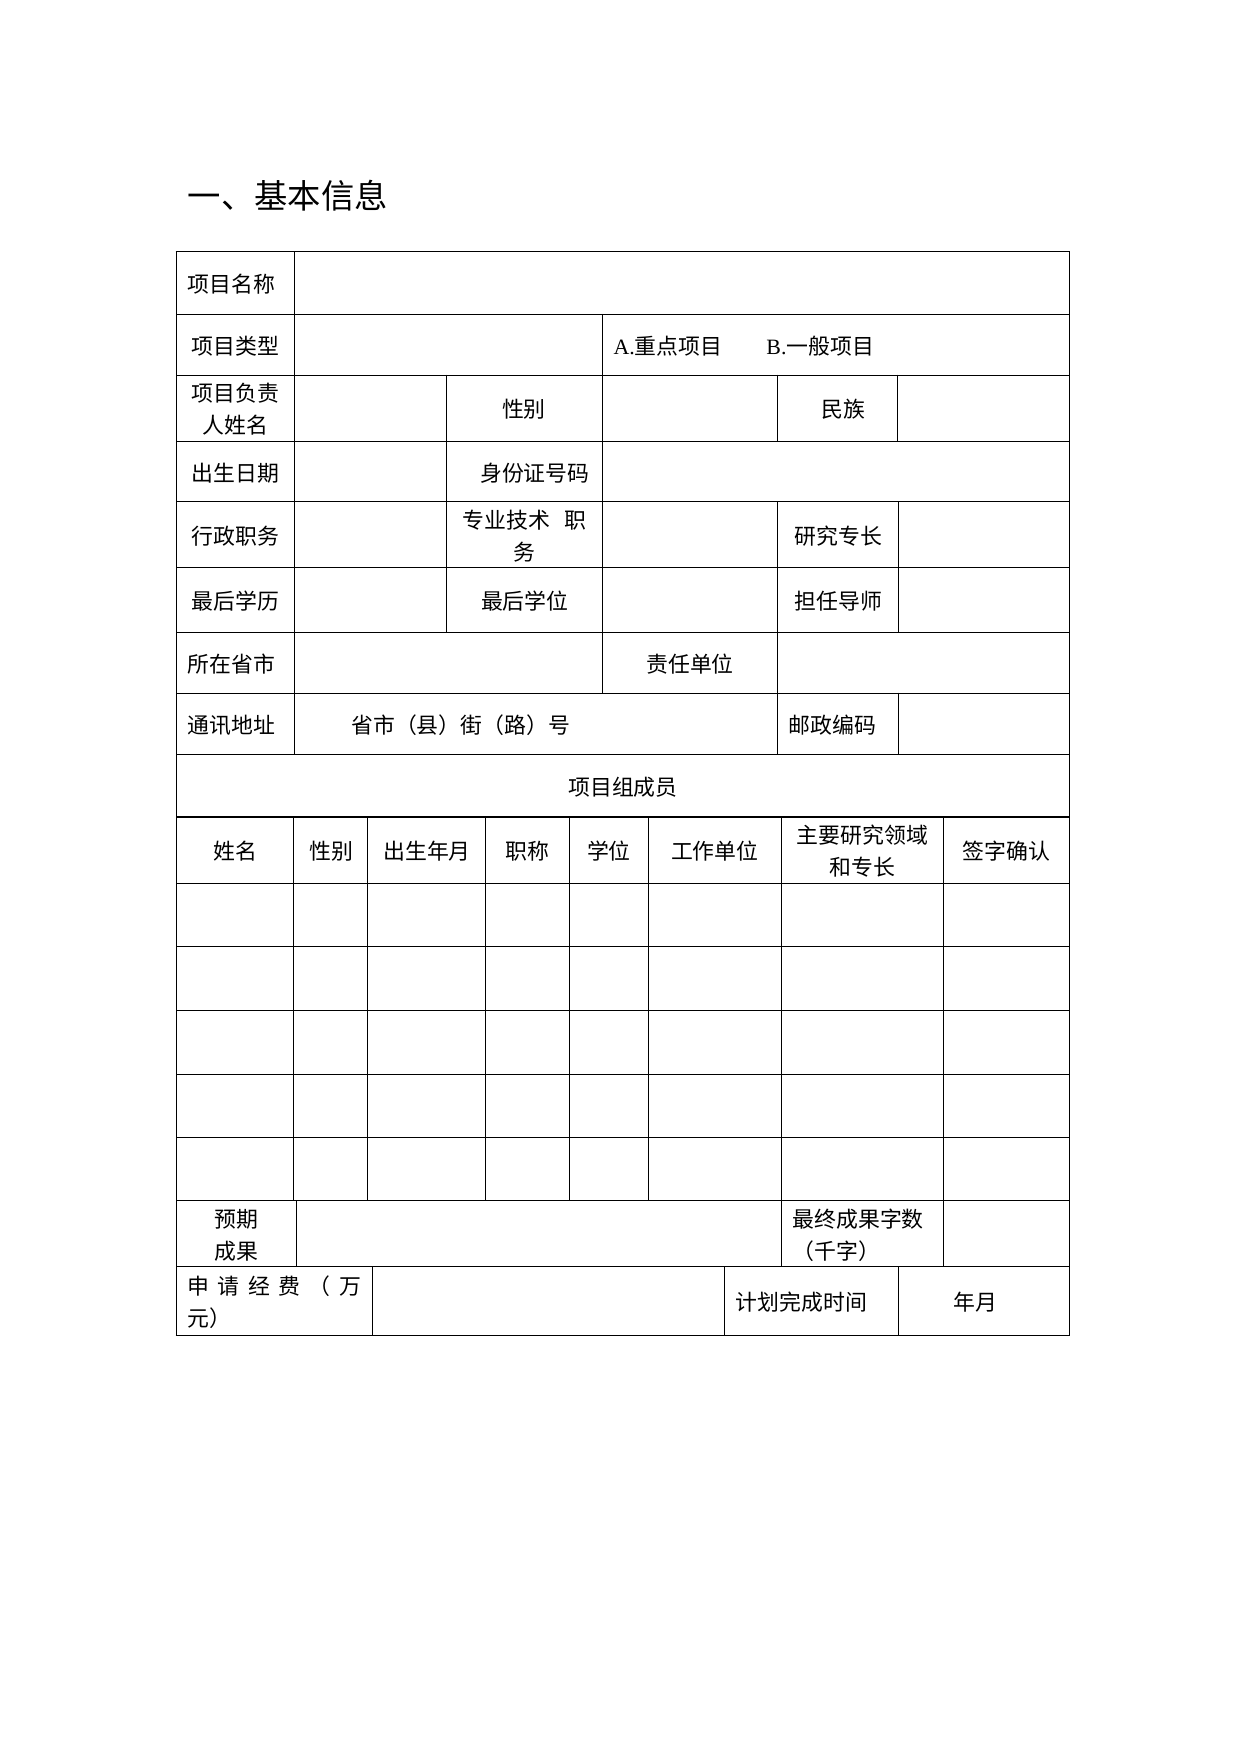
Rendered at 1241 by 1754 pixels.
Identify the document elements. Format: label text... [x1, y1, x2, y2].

table_cell [486, 1011, 569, 1073]
table_cell [603, 376, 777, 441]
table_cell [570, 947, 648, 1009]
table_cell [782, 884, 943, 946]
table_cell [295, 442, 446, 501]
table_cell [486, 1138, 569, 1200]
table_cell [297, 1201, 781, 1266]
table_cell [782, 947, 943, 1009]
table_cell 研究专长 [778, 502, 898, 567]
table_cell [295, 633, 602, 692]
table_cell 学位 [570, 818, 648, 882]
table_cell 项目负责人姓名 [177, 376, 294, 441]
table_cell [603, 442, 1069, 501]
table_cell [570, 884, 648, 946]
table_cell [649, 947, 781, 1009]
table_cell [177, 884, 293, 946]
table_cell 姓名 [177, 818, 293, 882]
table_cell 民族 [778, 376, 897, 441]
table_cell 计划完成时间 [725, 1267, 898, 1334]
table_cell 最终成果字数（千字） [782, 1201, 943, 1266]
table_cell 出生日期 [177, 442, 294, 501]
table_cell [649, 1075, 781, 1137]
table_cell [368, 1011, 485, 1073]
table_cell 申请经费（万元） [177, 1267, 372, 1334]
table_cell [177, 1075, 293, 1137]
table_cell [944, 1201, 1069, 1266]
table_cell [899, 568, 1069, 632]
table_cell [486, 947, 569, 1009]
table_cell [177, 1138, 293, 1200]
table_cell [944, 1138, 1069, 1200]
table_cell 所在省市 [177, 633, 294, 692]
table_cell 邮政编码 [778, 694, 898, 753]
table_cell [295, 502, 446, 567]
table_cell [944, 884, 1069, 946]
table_cell [603, 568, 777, 632]
table_cell [295, 568, 446, 632]
table_cell [368, 1075, 485, 1137]
table_cell [294, 1075, 367, 1137]
table_cell [649, 1138, 781, 1200]
table_cell [782, 1138, 943, 1200]
table_cell 性别 [294, 818, 367, 882]
table_cell [294, 1138, 367, 1200]
table_cell [368, 947, 485, 1009]
table_cell [486, 1075, 569, 1137]
table_cell [899, 694, 1069, 753]
table_header [295, 252, 1069, 314]
table_cell [373, 1267, 724, 1334]
table_cell 项目组成员 [177, 755, 1069, 816]
table_cell 省市（县）街（路）号 [295, 694, 777, 753]
table_cell [603, 502, 777, 567]
table_cell 职称 [486, 818, 569, 882]
table_cell [294, 947, 367, 1009]
table_cell 最后学位 [447, 568, 602, 632]
table_cell [944, 1075, 1069, 1137]
table_cell [177, 947, 293, 1009]
table_cell [294, 884, 367, 946]
table_cell 性别 [447, 376, 602, 441]
table_cell [368, 1138, 485, 1200]
table_cell [649, 1011, 781, 1073]
table_cell 预期 成果 [177, 1201, 296, 1266]
text 一、基本信息 [187, 162, 1053, 227]
table_cell [570, 1011, 648, 1073]
table_cell 通讯地址 [177, 694, 294, 753]
table_cell 出生年月 [368, 818, 485, 882]
table_cell [944, 947, 1069, 1009]
table_cell [782, 1011, 943, 1073]
table_header 项目名称 [177, 252, 294, 314]
table_cell [778, 633, 1069, 692]
table_cell 专业技术 职务 [447, 502, 602, 567]
table_cell 签字确认 [944, 818, 1069, 882]
table_cell 工作单位 [649, 818, 781, 882]
table_cell [295, 315, 602, 374]
table_cell [570, 1075, 648, 1137]
table_cell 最后学历 [177, 568, 294, 632]
table_cell [177, 1011, 293, 1073]
table_cell [368, 884, 485, 946]
table_cell [898, 376, 1069, 441]
table_cell [295, 376, 446, 441]
table_cell 主要研究领域和专长 [782, 818, 943, 882]
table_cell 担任导师 [778, 568, 898, 632]
table_cell 年月 [899, 1267, 1069, 1334]
table_cell [486, 884, 569, 946]
table_cell A.重点项目 B.一般项目 [603, 315, 1069, 374]
table_cell 责任单位 [603, 633, 777, 692]
table_cell [899, 502, 1069, 567]
table_cell 身份证号码 [447, 442, 602, 501]
table_cell 行政职务 [177, 502, 294, 567]
table_cell [649, 884, 781, 946]
table_cell [570, 1138, 648, 1200]
table_cell 项目类型 [177, 315, 294, 374]
table_cell [944, 1011, 1069, 1073]
table_cell [782, 1075, 943, 1137]
table_cell [294, 1011, 367, 1073]
